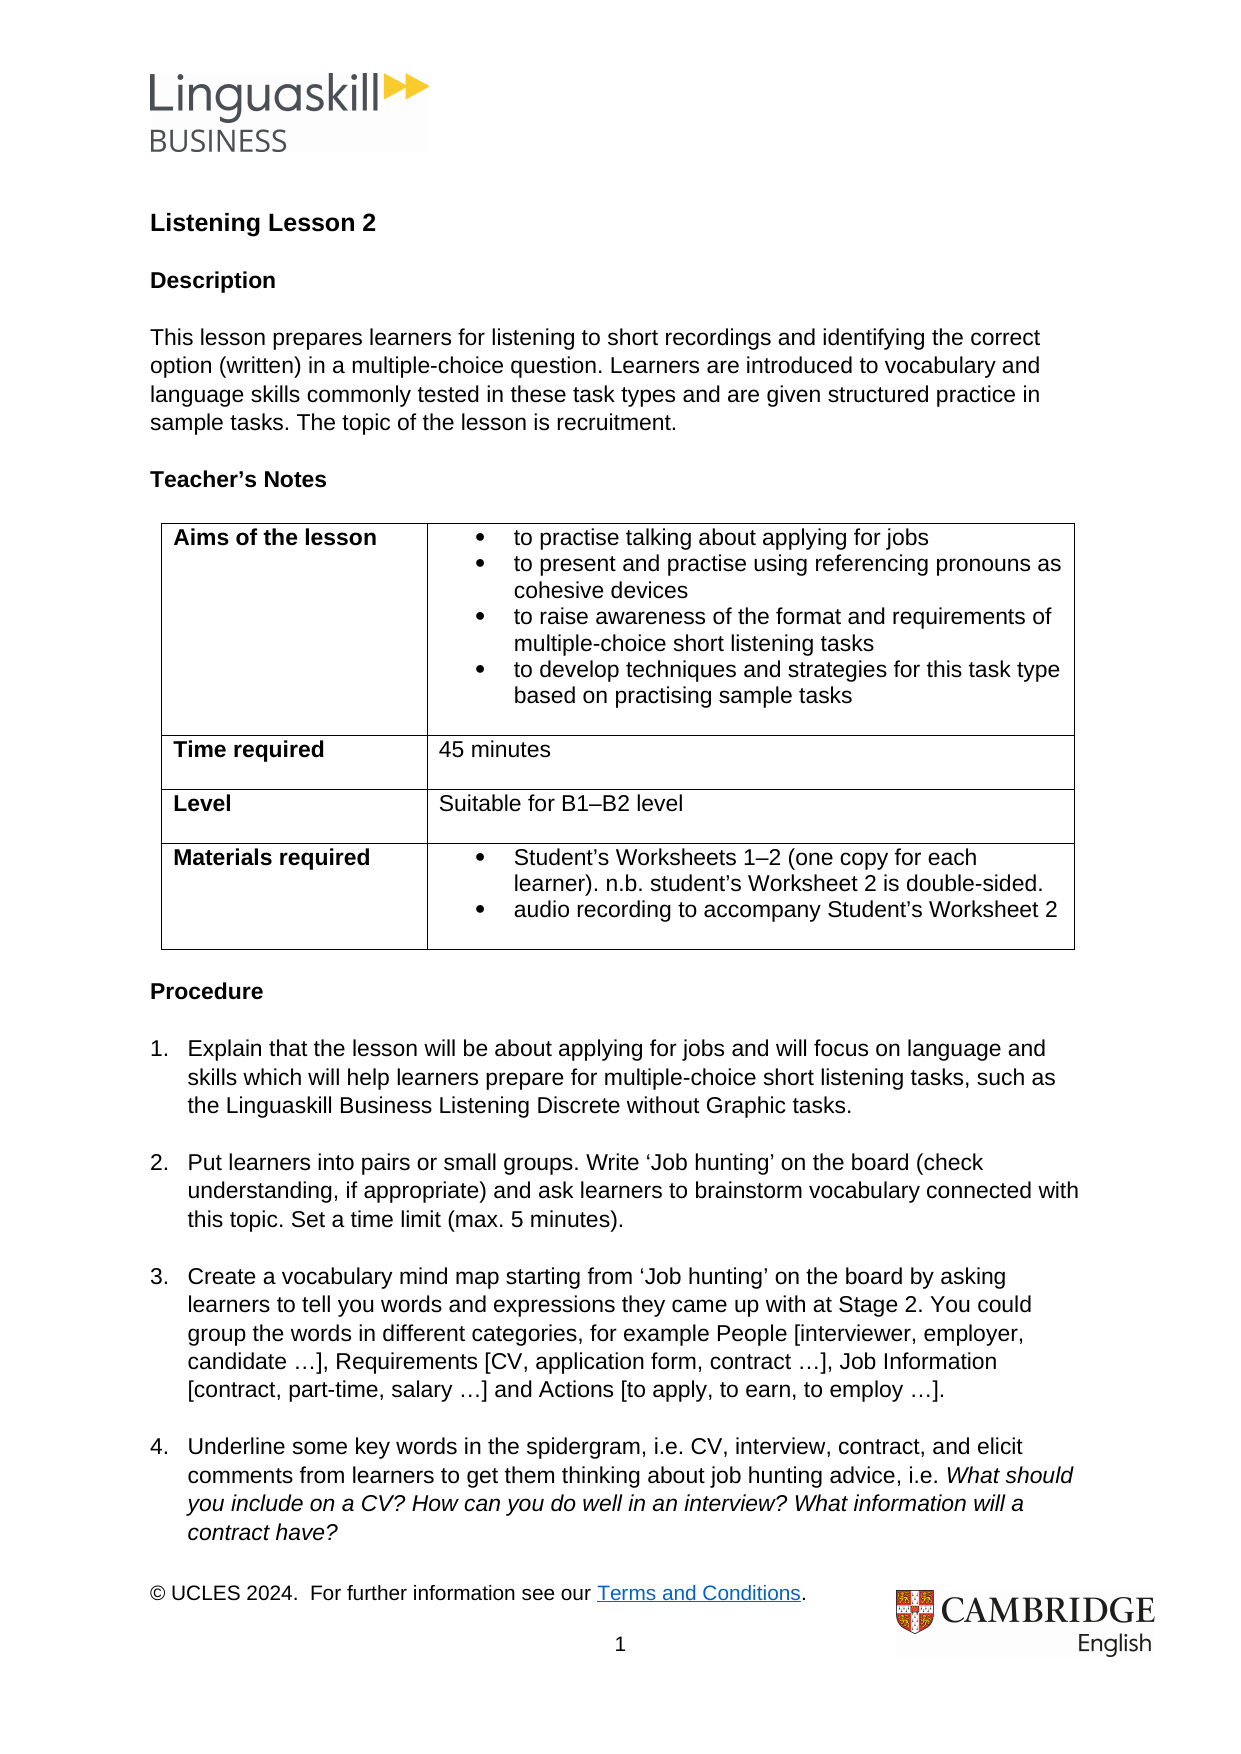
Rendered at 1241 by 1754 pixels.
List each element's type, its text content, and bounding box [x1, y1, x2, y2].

table_header Aims of the lesson [162, 524, 427, 735]
table_cell Materials required [162, 844, 427, 949]
table_cell Level [162, 790, 427, 842]
list Put learners into pairs or small groups. Write ‘Job hunting’ on the board (check understanding, if appropriate) and ask learners to brainstorm vocabulary connected with this topic. Set a time limit (max. 5 minutes). [150, 1149, 1090, 1232]
table_cell Time required [162, 736, 427, 789]
text Description [150, 267, 1090, 293]
text Teacher’s Notes [150, 466, 1090, 492]
table_cell Student’s Worksheets 1–2 (one copy for each learner). n.b. student’s Worksheet 2 is double-sided. audio recording to accompany Student’s Worksheet 2 [428, 844, 1074, 949]
text Listening Lesson 2 [150, 208, 1090, 236]
picture [896, 1590, 1155, 1657]
list Underline some key words in the spidergram, i.e. CV, interview, contract, and elicit comments from learners to get them thinking about job hunting advice, i.e. What should you include on a CV? How can you do well in an interview? What information will a contract have? [150, 1433, 1090, 1545]
picture [150, 73, 429, 152]
text This lesson prepares learners for listening to short recordings and identifying the correct option (written) in a multiple-choice question. Learners are introduced to vocabulary and language skills commonly tested in these task types and are given structured practice in sample tasks. The topic of the lesson is recruitment. [150, 324, 1090, 436]
table_header to practise talking about applying for jobs to present and practise using referencing pronouns as cohesive devices to raise awareness of the format and requirements of multiple-choice short listening tasks to develop techniques and strategies for this task type based on practising sample tasks [428, 524, 1074, 735]
table_cell 45 minutes [428, 736, 1074, 789]
list Create a vocabulary mind map starting from ‘Job hunting’ on the board by asking learners to tell you words and expressions they came up with at Stage 2. You could group the words in different categories, for example People [interviewer, employer, candidate …], Requirements [CV, application form, contract …], Job Information [contract, part-time, salary …] and Actions [to apply, to earn, to employ …]. [150, 1263, 1090, 1403]
table_cell Suitable for B1–B2 level [428, 790, 1074, 842]
text Procedure [150, 978, 1090, 1005]
list Explain that the lesson will be about applying for jobs and will focus on language and skills which will help learners prepare for multiple-choice short listening tasks, such as the Linguaskill Business Listening Discrete without Graphic tasks. [150, 1035, 1090, 1118]
